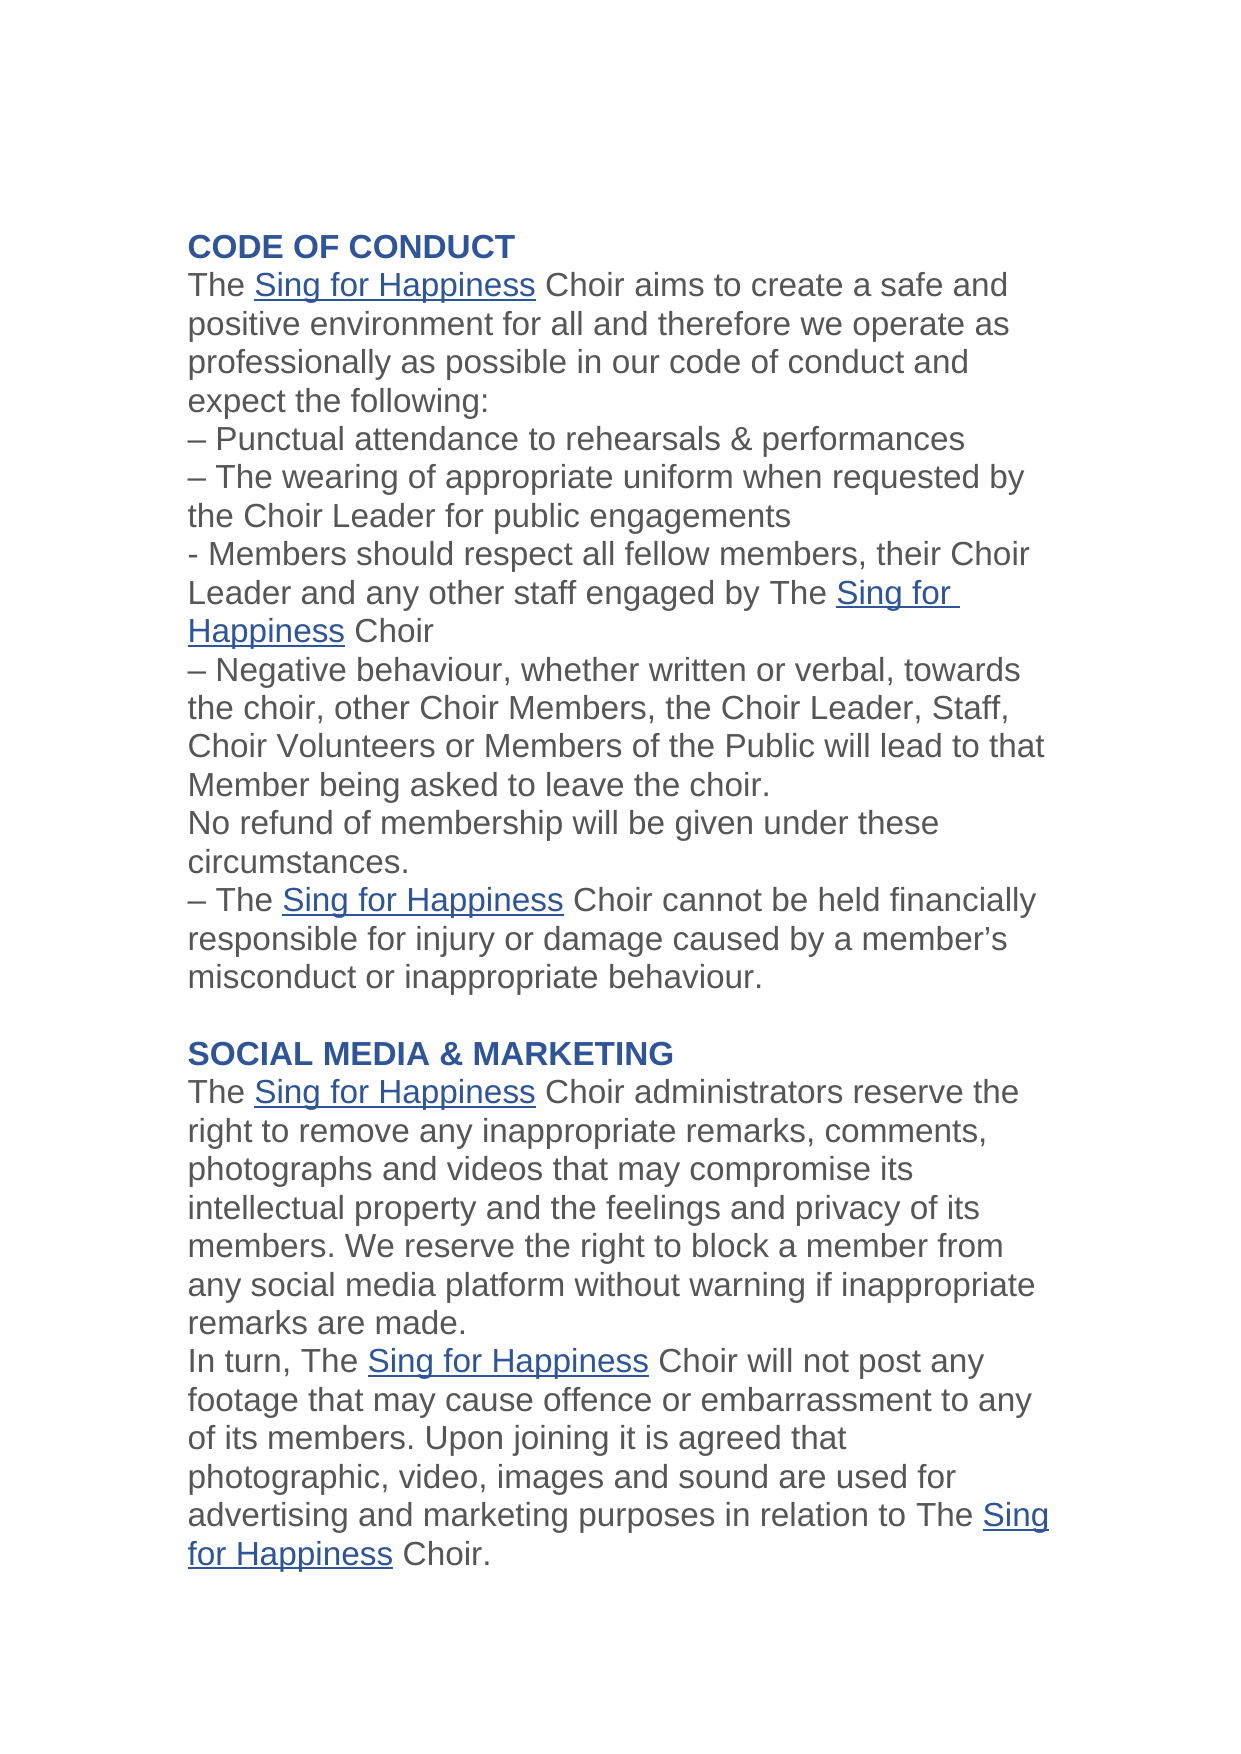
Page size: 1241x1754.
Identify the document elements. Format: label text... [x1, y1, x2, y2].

text – Punctual attendance to rehearsals & performances – The wearing of appropriate uniform when requested by the Choir Leader for public engagements - Members should respect all fellow members, their Choir Leader and any other staff engaged by The Sing for Happiness Choir [187, 419, 1053, 650]
text The Sing for Happiness Choir aims to create a safe and positive environment for all and therefore we operate as professionally as possible in our code of conduct and expect the following: [187, 265, 1053, 419]
text No refund of membership will be given under these circumstances. – The Sing for Happiness Choir cannot be held financially responsible for injury or damage caused by a member’s misconduct or inappropriate behaviour. [187, 803, 1053, 996]
subtitle CODE OF CONDUCT [187, 227, 1053, 265]
text In turn, The Sing for Happiness Choir will not post any footage that may cause offence or embarrassment to any of its members. Upon joining it is agreed that photographic, video, images and sound are used for advertising and marketing purposes in relation to The Sing for Happiness Choir. [187, 1342, 1053, 1572]
text – Negative behaviour, whether written or verbal, towards the choir, other Choir Members, the Choir Leader, Staff, Choir Volunteers or Members of the Public will lead to that Member being asked to leave the choir. [187, 650, 1053, 803]
text The Sing for Happiness Choir administrators reserve the right to remove any inappropriate remarks, comments, photographs and videos that may compromise its intellectual property and the feelings and privacy of its members. We reserve the right to block a member from any social media platform without warning if inappropriate remarks are made. [187, 1072, 1053, 1342]
subtitle SOCIAL MEDIA & MARKETING [187, 1034, 1053, 1072]
